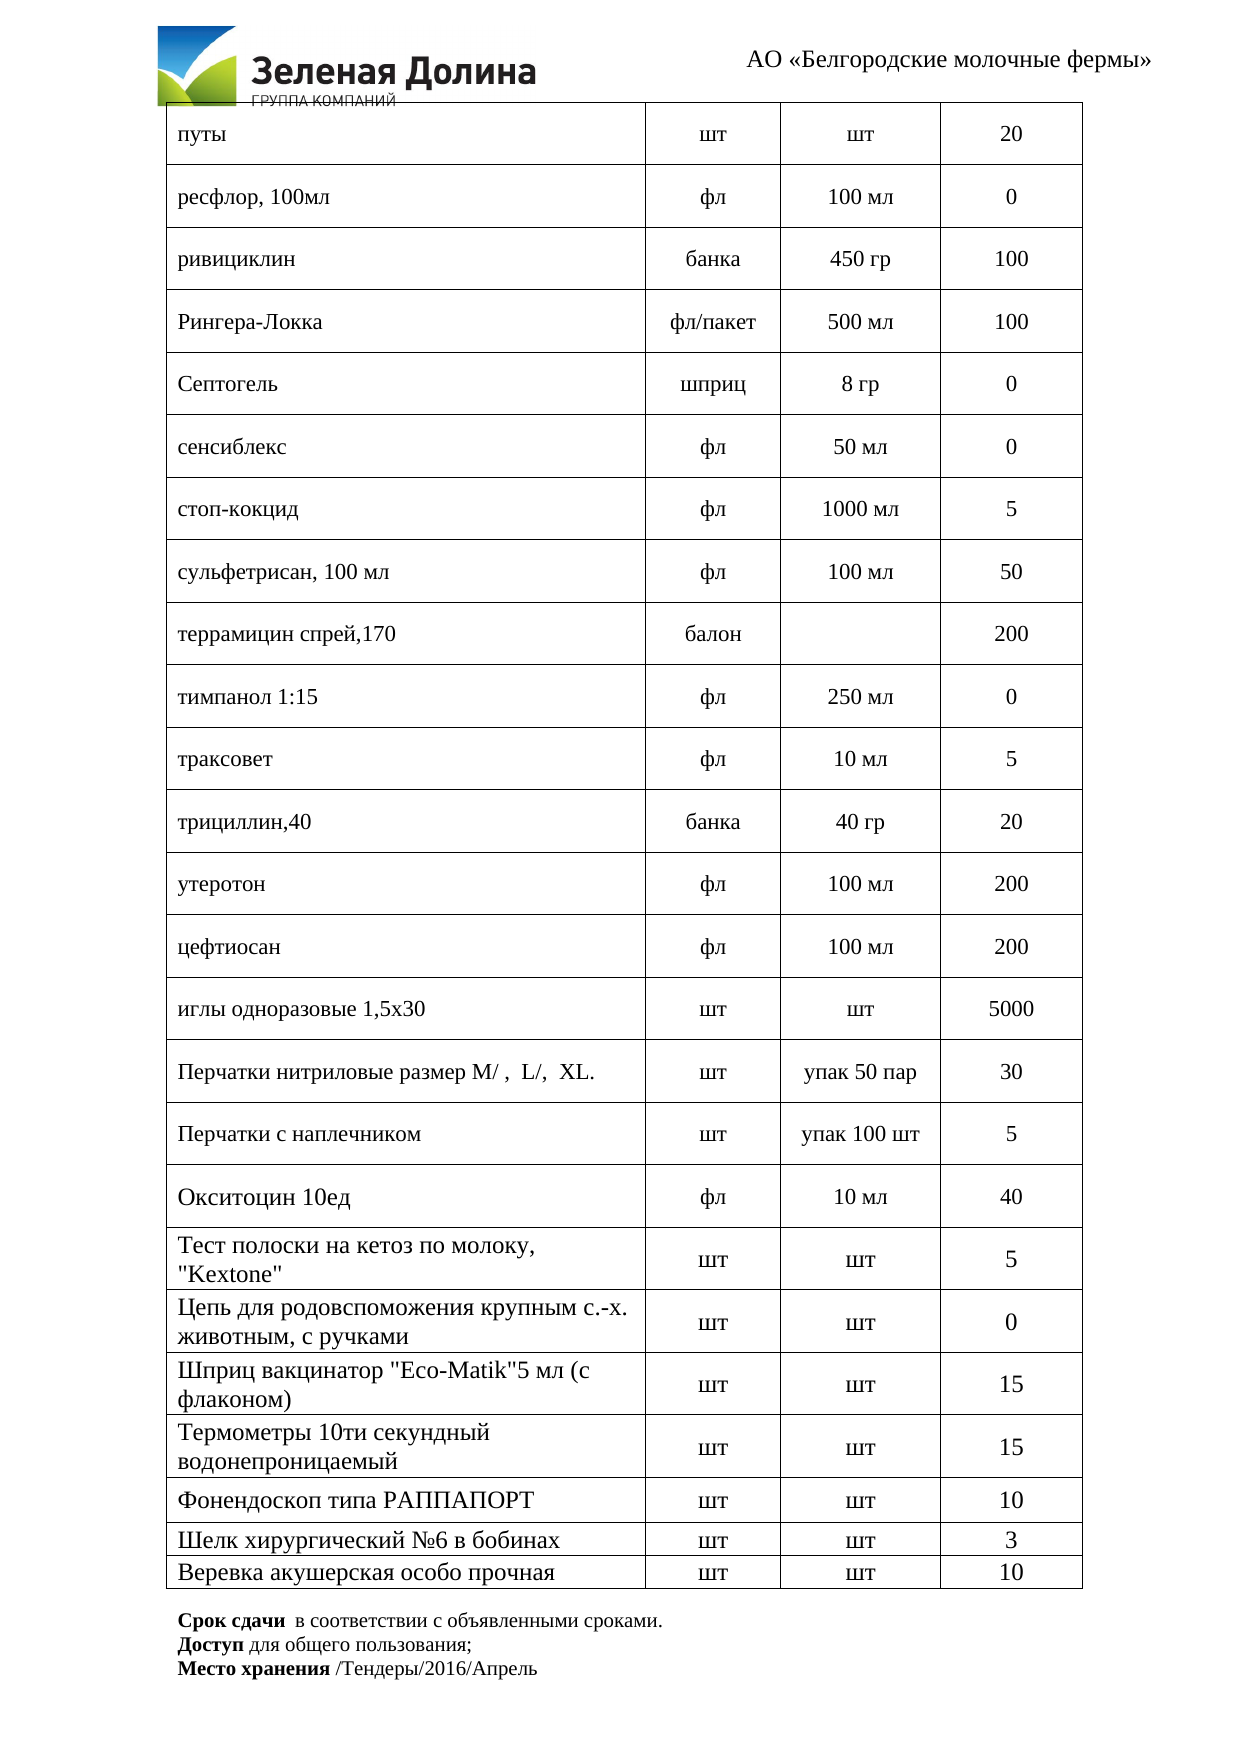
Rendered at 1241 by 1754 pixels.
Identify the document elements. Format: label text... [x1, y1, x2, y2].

table_cell утеротон [167, 853, 645, 914]
table_cell упак 50 пар [781, 1040, 940, 1102]
table_cell шт [646, 1103, 780, 1164]
table_cell сенсиблекс [167, 415, 645, 477]
table_cell стоп-кокцид [167, 478, 645, 539]
table_cell шт [646, 1040, 780, 1102]
table_cell шт [646, 103, 780, 164]
table_cell фл [646, 665, 780, 727]
table_cell банка [646, 228, 780, 289]
table_cell 50 мл [781, 415, 940, 477]
table_cell 5 [941, 1228, 1082, 1289]
table_cell 5 [941, 728, 1082, 789]
table_cell шт [781, 1523, 940, 1555]
table_cell 3 [941, 1523, 1082, 1555]
table_cell 250 мл [781, 665, 940, 727]
table_cell фл/пакет [646, 290, 780, 352]
table_cell шприц [646, 353, 780, 414]
table_cell шт [646, 1415, 780, 1477]
table_cell 0 [941, 353, 1082, 414]
table_cell шт [781, 1478, 940, 1522]
table_cell фл [646, 540, 780, 602]
table_cell упак 100 шт [781, 1103, 940, 1164]
table_cell 15 [941, 1415, 1082, 1477]
table_cell 200 [941, 853, 1082, 914]
picture [156, 25, 536, 107]
table_cell 0 [941, 165, 1082, 227]
table_cell Цепь для родовспоможения крупным с.-х. животным, с ручками [167, 1290, 645, 1352]
table_cell фл [646, 165, 780, 227]
table_cell Тест полоски на кетоз по молоку, "Kextone" [167, 1228, 645, 1289]
table_cell 100 мл [781, 540, 940, 602]
table_cell Веревка акушерская особо прочная [167, 1556, 645, 1588]
table_cell 5 [941, 478, 1082, 539]
table_cell фл [646, 728, 780, 789]
table_cell цефтиосан [167, 915, 645, 977]
table_cell фл [646, 415, 780, 477]
table_cell шт [646, 1228, 780, 1289]
table_cell 450 гр [781, 228, 940, 289]
table_cell 10 мл [781, 728, 940, 789]
table_cell 200 [941, 603, 1082, 664]
table_cell шт [781, 1228, 940, 1289]
table_cell шт [781, 1415, 940, 1477]
table_cell 10 мл [781, 1165, 940, 1227]
table_cell 100 [941, 228, 1082, 289]
table_cell 50 [941, 540, 1082, 602]
table_cell ресфлор, 100мл [167, 165, 645, 227]
table_cell шт [781, 978, 940, 1039]
table_cell Перчатки нитриловые размер М/ , L/, XL. [167, 1040, 645, 1102]
table_cell 100 [941, 290, 1082, 352]
table_cell 0 [941, 665, 1082, 727]
table_cell фл [646, 853, 780, 914]
table_cell Перчатки с наплечником [167, 1103, 645, 1164]
table_cell шт [781, 103, 940, 164]
table_cell банка [646, 790, 780, 852]
table_cell балон [646, 603, 780, 664]
table_cell Септогель [167, 353, 645, 414]
table_cell шт [646, 1353, 780, 1414]
table_cell 100 мл [781, 915, 940, 977]
table_cell шт [646, 1290, 780, 1352]
table_cell иглы одноразовые 1,5х30 [167, 978, 645, 1039]
table_cell 40 гр [781, 790, 940, 852]
table_cell шт [646, 1556, 780, 1588]
table_cell шт [781, 1556, 940, 1588]
table_cell 100 мл [781, 853, 940, 914]
table_cell 0 [941, 415, 1082, 477]
table_cell 5000 [941, 978, 1082, 1039]
table_cell 10 [941, 1556, 1082, 1588]
table_cell фл [646, 478, 780, 539]
table_cell 200 [941, 915, 1082, 977]
table_cell 20 [941, 103, 1082, 164]
table_cell фл [646, 915, 780, 977]
table_cell 500 мл [781, 290, 940, 352]
table_cell траксовет [167, 728, 645, 789]
table_cell тимпанол 1:15 [167, 665, 645, 727]
table_cell 30 [941, 1040, 1082, 1102]
table_cell [781, 603, 940, 664]
table_cell 20 [941, 790, 1082, 852]
table_cell Шелк хирургический №6 в бобинах [167, 1523, 645, 1555]
table_cell шт [781, 1290, 940, 1352]
table_cell шт [646, 978, 780, 1039]
table_cell 1000 мл [781, 478, 940, 539]
table_cell 5 [941, 1103, 1082, 1164]
table_cell Шприц вакцинатор "Eco-Matik"5 мл (с флаконом) [167, 1353, 645, 1414]
table_cell 100 мл [781, 165, 940, 227]
table_cell шт [781, 1353, 940, 1414]
table_cell 15 [941, 1353, 1082, 1414]
table_cell Рингера-Локка [167, 290, 645, 352]
table_cell трициллин,40 [167, 790, 645, 852]
table_cell 8 гр [781, 353, 940, 414]
table_cell ривициклин [167, 228, 645, 289]
table_cell фл [646, 1165, 780, 1227]
table_cell террамицин спрей,170 [167, 603, 645, 664]
table_cell Фонендоскоп типа РАППАПОРТ [167, 1478, 645, 1522]
table_cell 0 [941, 1290, 1082, 1352]
table_cell шт [646, 1478, 780, 1522]
table_cell Термометры 10ти секундный водонепроницаемый [167, 1415, 645, 1477]
table_cell путы [167, 103, 645, 164]
table_cell Окситоцин 10ед [167, 1165, 645, 1227]
table_cell 40 [941, 1165, 1082, 1227]
table_cell шт [646, 1523, 780, 1555]
table_cell 10 [941, 1478, 1082, 1522]
table_cell сульфетрисан, 100 мл [167, 540, 645, 602]
